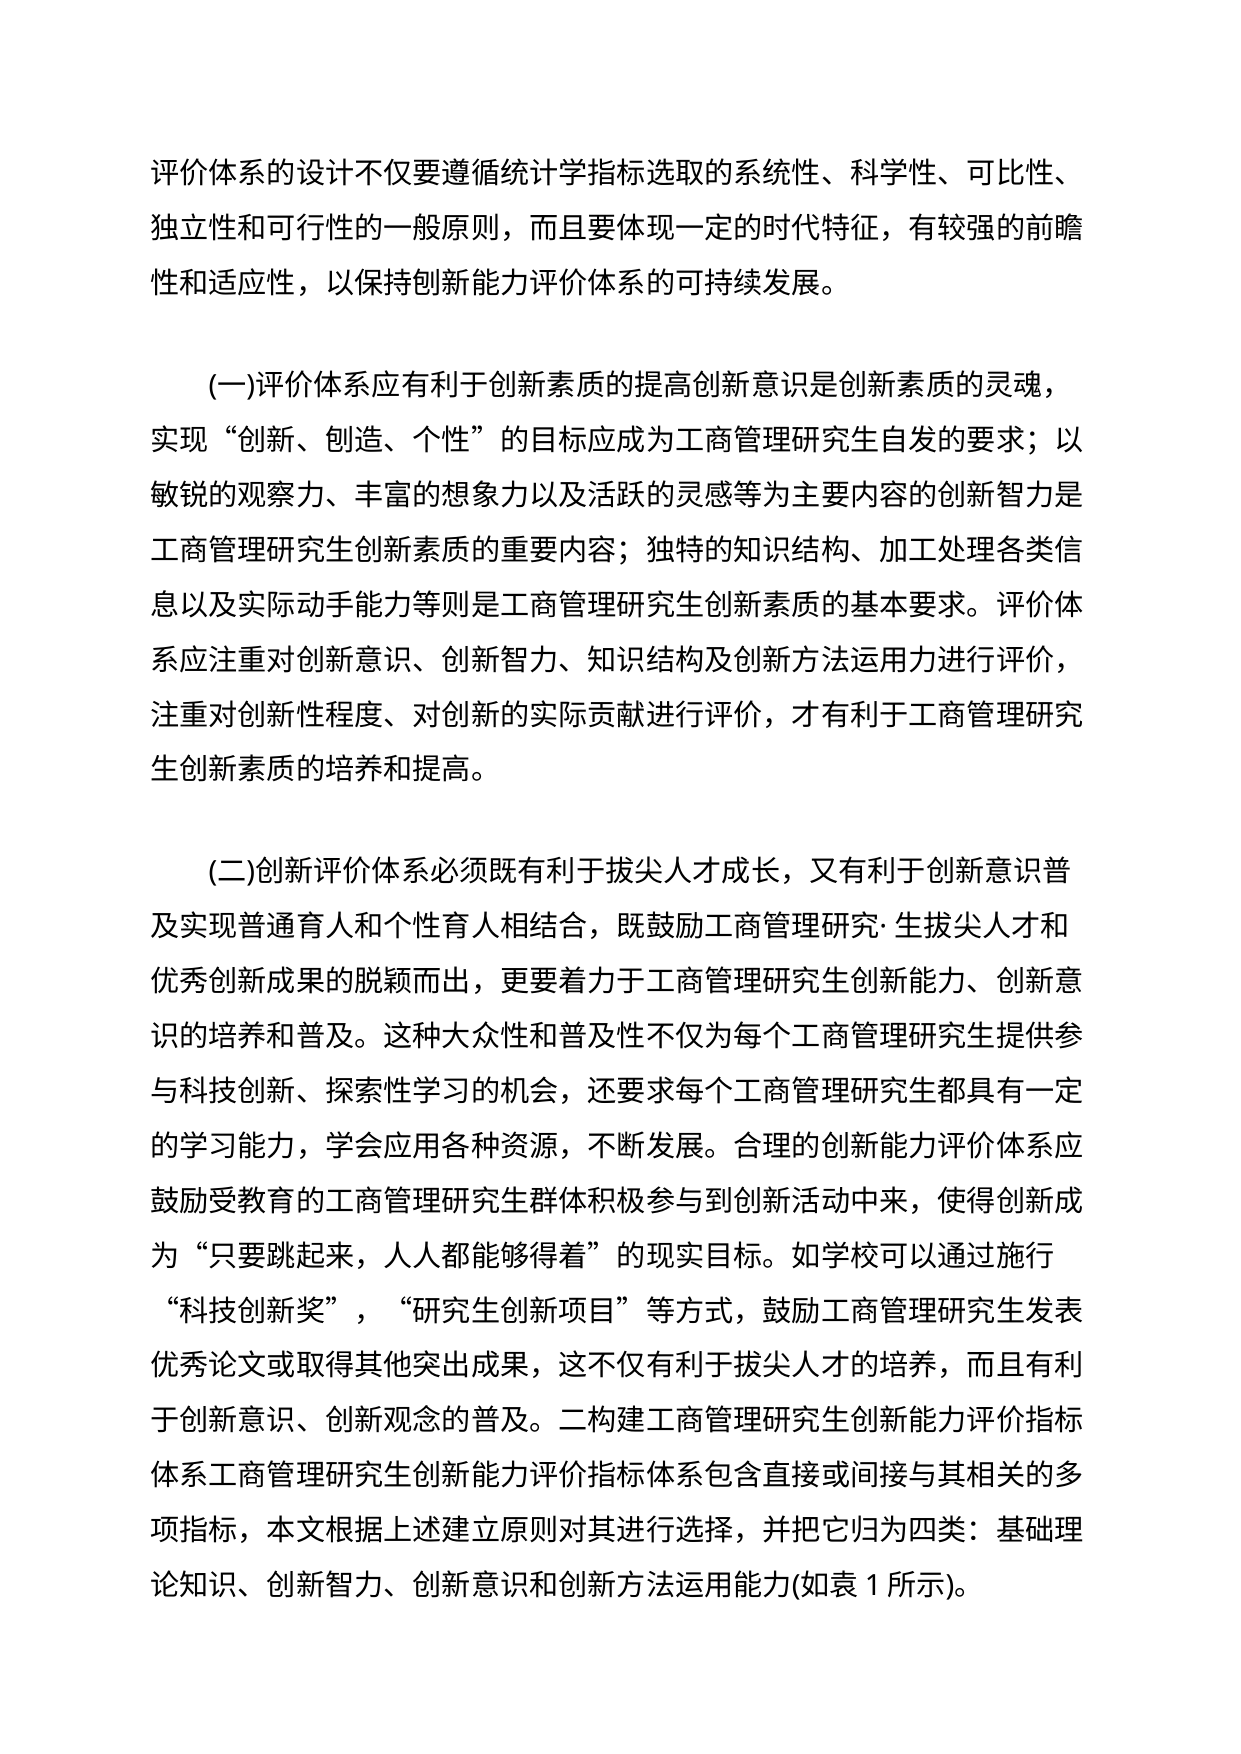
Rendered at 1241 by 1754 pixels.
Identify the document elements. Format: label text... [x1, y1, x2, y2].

text (一)评价体系应有利于创新素质的提高创新意识是创新素质的灵魂，实现“创新、刨造、个性”的目标应成为工商管理研究生自发的要求；以敏锐的观察力、丰富的想象力以及活跃的灵感等为主要内容的创新智力是工商管理研究生创新素质的重要内容；独特的知识结构、加工处理各类信息以及实际动手能力等则是工商管理研究生创新素质的基本要求。评价体系应注重对创新意识、创新智力、知识结构及创新方法运用力进行评价，注重对创新性程度、对创新的实际贡献进行评价，才有利于工商管理研究生创新素质的培养和提高。 [150, 362, 1090, 788]
text (二)创新评价体系必须既有利于拔尖人才成长，又有利于创新意识普及实现普通育人和个性育人相结合，既鼓励工商管理研究· 生拔尖人才和优秀创新成果的脱颖而出，更要着力于工商管理研究生创新能力、创新意识的培养和普及。这种大众性和普及性不仅为每个工商管理研究生提供参与科技创新、探索性学习的机会，还要求每个工商管理研究生都具有一定的学习能力，学会应用各种资源，不断发展。合理的创新能力评价体系应鼓励受教育的工商管理研究生群体积极参与到创新活动中来，使得创新成为“只要跳起来，人人都能够得着”的现实目标。如学校可以通过施行“科技创新奖”，“研究生创新项目”等方式，鼓励工商管理研究生发表优秀论文或取得其他突出成果，这不仅有利于拔尖人才的培养，而且有利于创新意识、创新观念的普及。二构建工商管理研究生创新能力评价指标体系工商管理研究生创新能力评价指标体系包含直接或间接与其相关的多项指标，本文根据上述建立原则对其进行选择，并把它归为四类：基础理论知识、创新智力、创新意识和创新方法运用能力(如袁1所示)。 [150, 848, 1090, 1604]
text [150, 150, 1090, 302]
